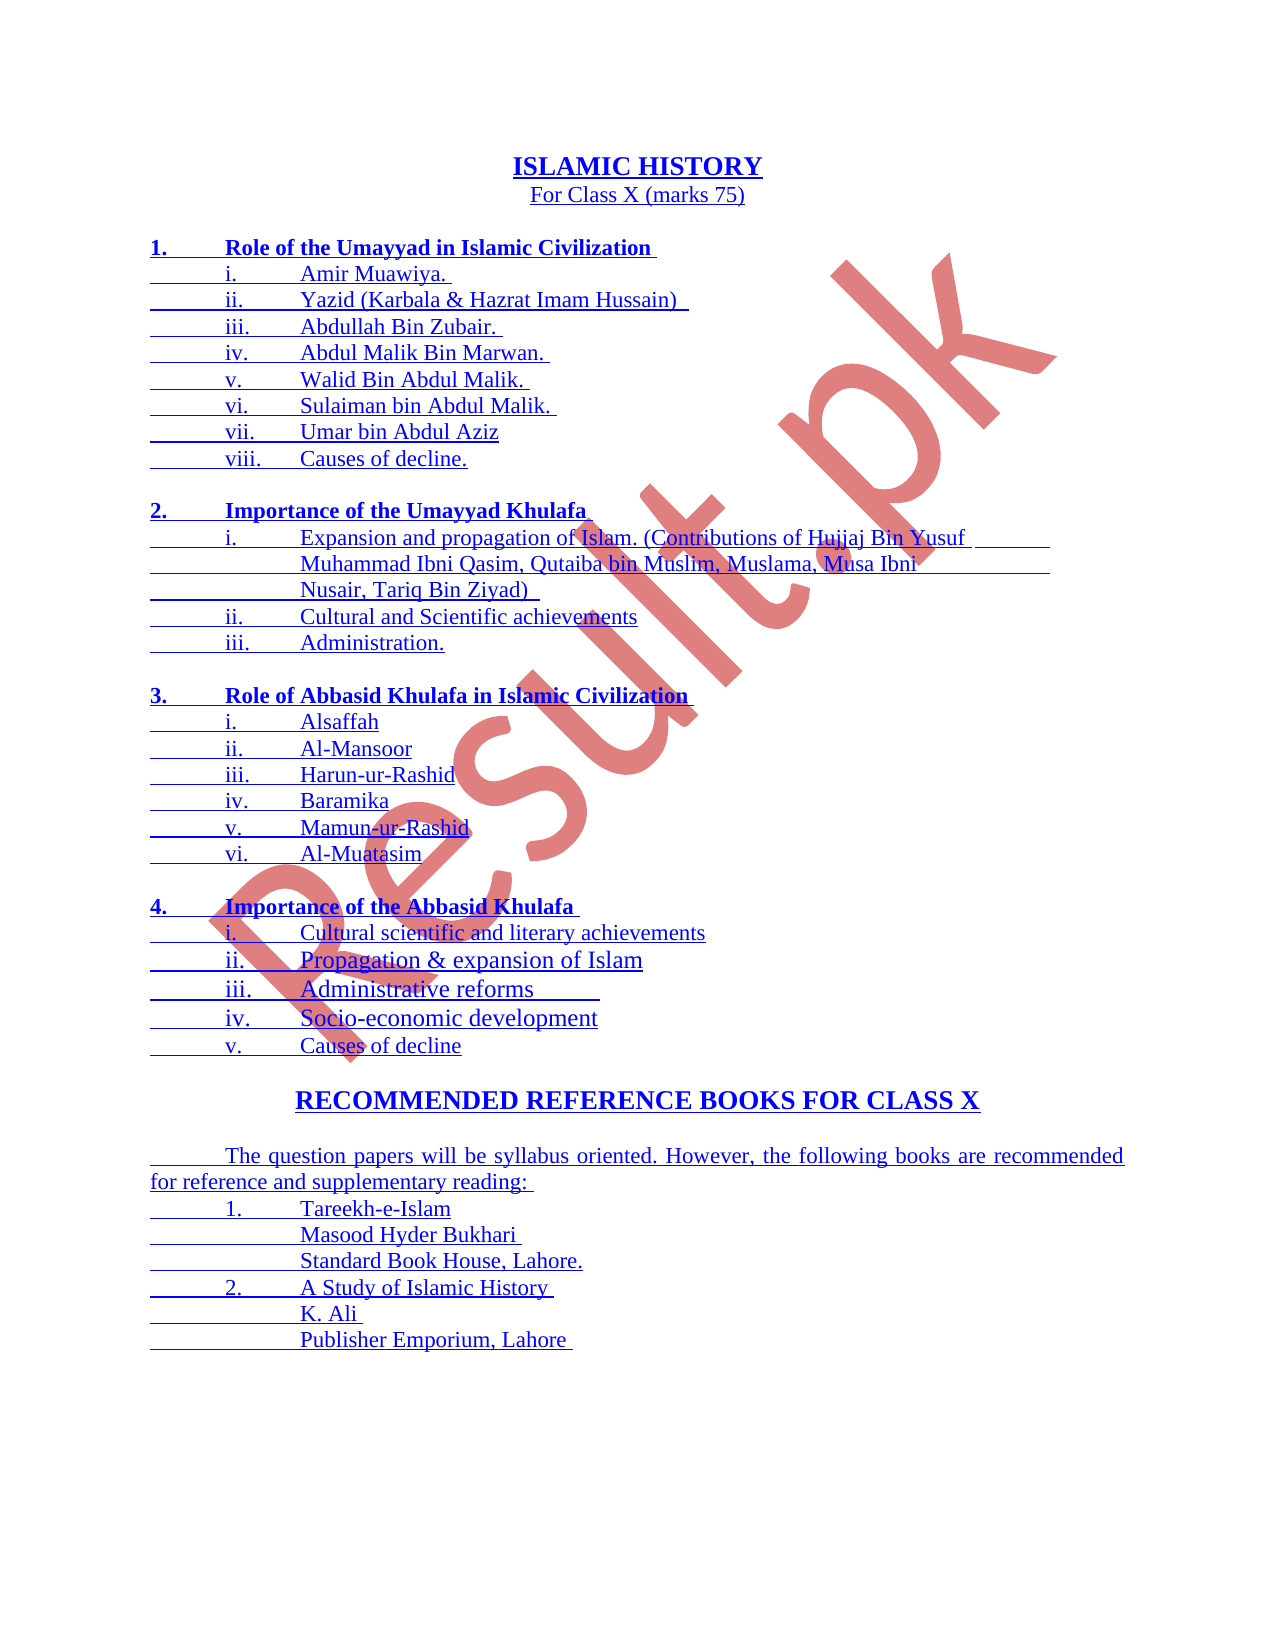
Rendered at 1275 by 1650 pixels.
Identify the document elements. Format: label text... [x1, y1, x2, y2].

text i. Alsaffah [150, 708, 1125, 734]
text Publisher Emporium, Lahore [150, 1326, 1125, 1353]
text K. Ali [150, 1300, 1125, 1326]
text v. Causes of decline [150, 1032, 1125, 1058]
text iii. Abdullah Bin Zubair. [150, 313, 1125, 339]
text The question papers will be syllabus oriented. However, the following books are recommended for reference and supplementary reading: [150, 1166, 1125, 1194]
text iii. Administration. [150, 629, 1125, 656]
text vi. Al-Muatasim [150, 840, 1125, 866]
text The question papers will be syllabus oriented. However, the following books are recommended for reference and supplementary reading: [150, 1142, 1125, 1165]
text vii. Umar bin Abdul Aziz [150, 418, 1125, 445]
text ii. Yazid (Karbala & Hazrat Imam Hussain) [150, 287, 1125, 313]
text v. Mamun-ur-Rashid [150, 814, 1125, 840]
text For Class X (marks 75) [150, 181, 1125, 207]
text 2. Importance of the Umayyad Khulafa [150, 497, 1125, 524]
text Masood Hyder Bukhari [150, 1221, 1125, 1247]
text ISLAMIC HISTORY [150, 150, 1125, 181]
text 2. A Study of Islamic History [150, 1274, 1125, 1300]
text iii. Harun-ur-Rashid [150, 761, 1125, 787]
text 1. Tareekh-e-Islam [150, 1194, 1125, 1221]
text i. Amir Muawiya. [150, 260, 1125, 287]
text RECOMMENDED REFERENCE BOOKS FOR CLASS X [150, 1084, 1125, 1116]
text i. Cultural scientific and literary achievements [150, 919, 1125, 945]
text ii. Cultural and Scientific achievements [150, 603, 1125, 629]
text iv. Baramika [150, 787, 1125, 814]
text iv. Socio-economic development [150, 1003, 1125, 1032]
text iii. Administrative reforms [150, 974, 1125, 1003]
text viii. Causes of decline. [150, 445, 1125, 471]
text 1. Role of the Umayyad in Islamic Civilization [150, 234, 1125, 260]
text i. Expansion and propagation of Islam. (Contributions of Hujjaj Bin Yusuf Muhammad Ibni Qasim, Qutaiba bin Muslim, Muslama, Musa Ibni Nusair, Tariq Bin Ziyad) [150, 524, 1125, 603]
text ii. Al-Mansoor [150, 734, 1125, 761]
text vi. Sulaiman bin Abdul Malik. [150, 392, 1125, 418]
text 3. Role of Abbasid Khulafa in Islamic Civilization [150, 682, 1125, 708]
text Standard Book House, Lahore. [150, 1247, 1125, 1274]
text iv. Abdul Malik Bin Marwan. [150, 339, 1125, 366]
text ii. Propagation & expansion of Islam [150, 945, 1125, 974]
text v. Walid Bin Abdul Malik. [150, 366, 1125, 392]
text 4. Importance of the Abbasid Khulafa [150, 893, 1125, 919]
